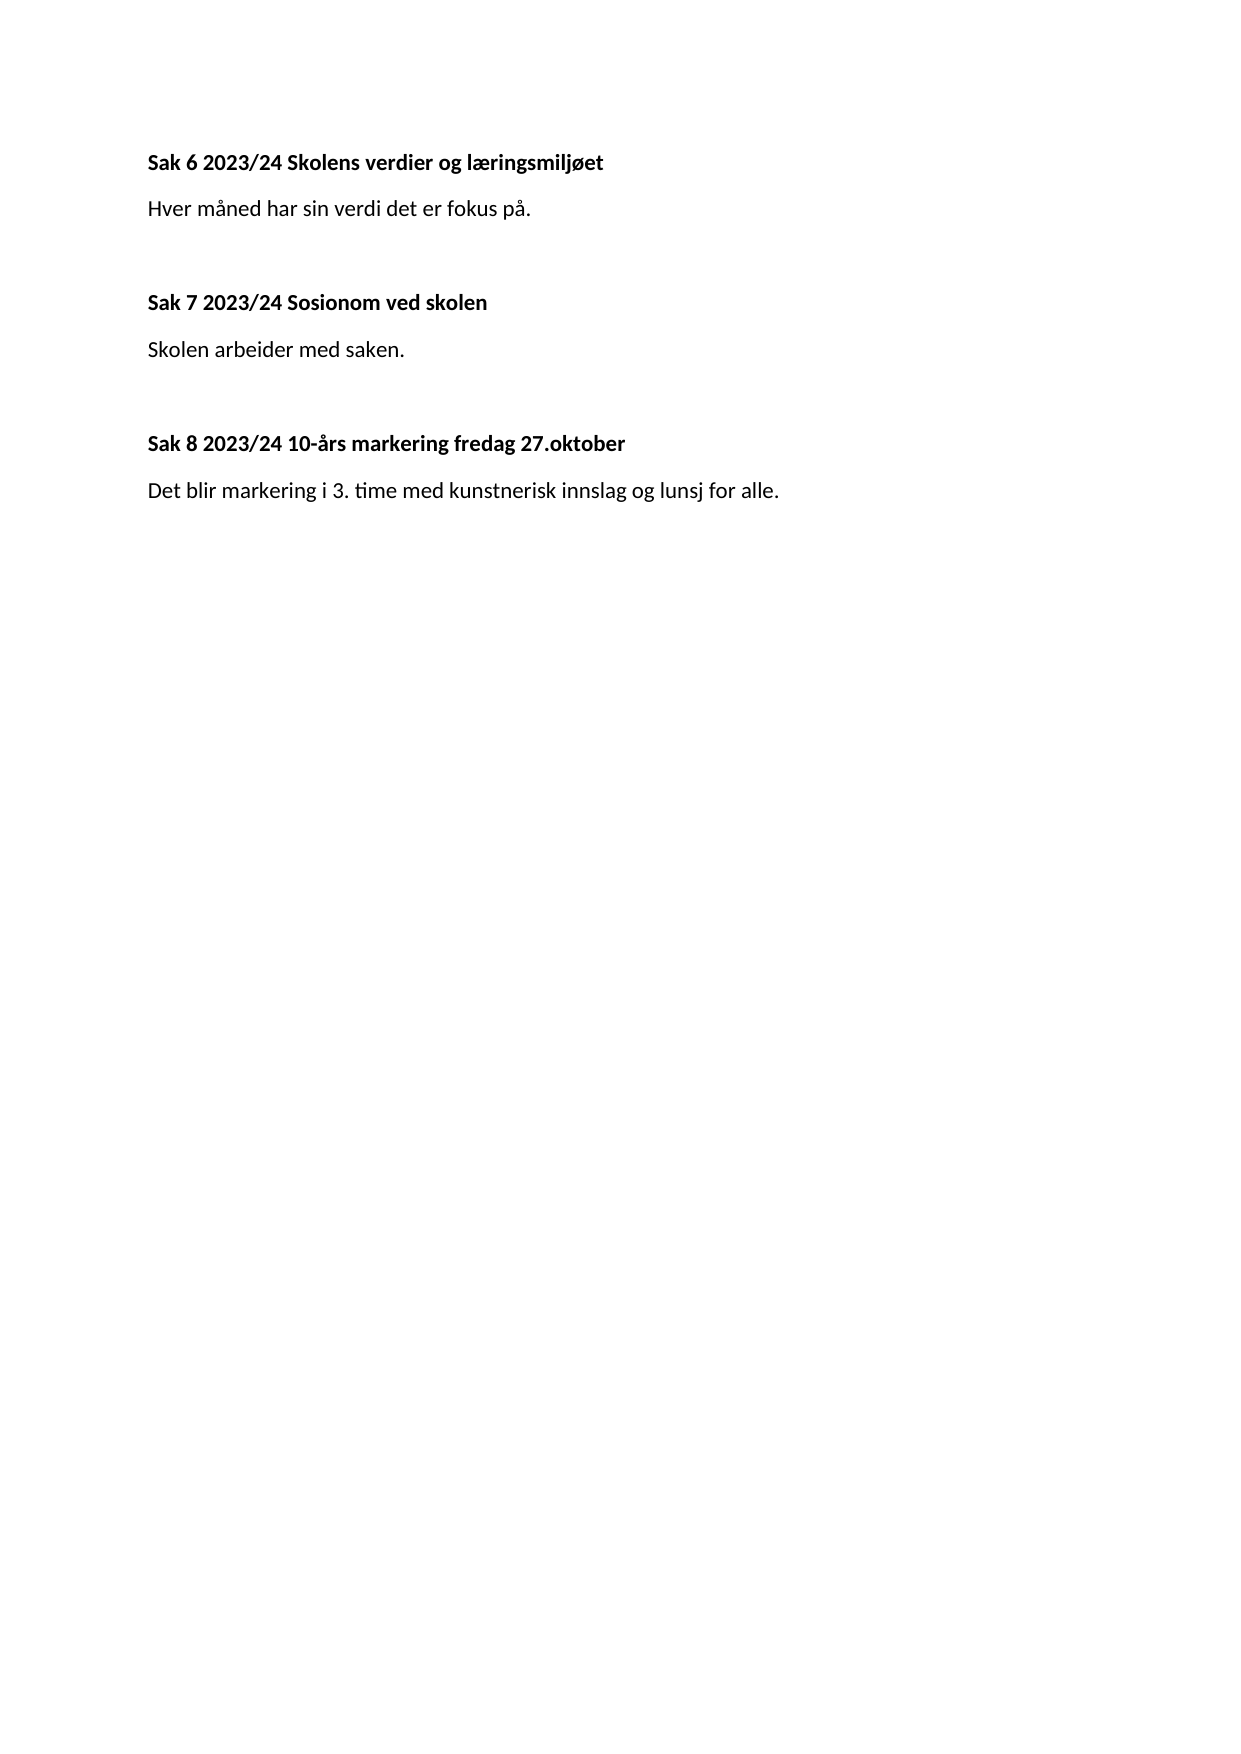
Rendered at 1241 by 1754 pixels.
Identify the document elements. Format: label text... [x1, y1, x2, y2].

text Sak 6 2023/24 Skolens verdier og læringsmiljøet [148, 148, 1093, 176]
text Sak 8 2023/24 10-års markering fredag 27.oktober [148, 429, 1093, 457]
text Hver måned har sin verdi det er fokus på. [148, 194, 1093, 222]
text Det blir markering i 3. time med kunstnerisk innslag og lunsj for alle. [148, 476, 1093, 504]
text Sak 7 2023/24 Sosionom ved skolen [148, 288, 1093, 316]
text Skolen arbeider med saken. [148, 335, 1093, 363]
